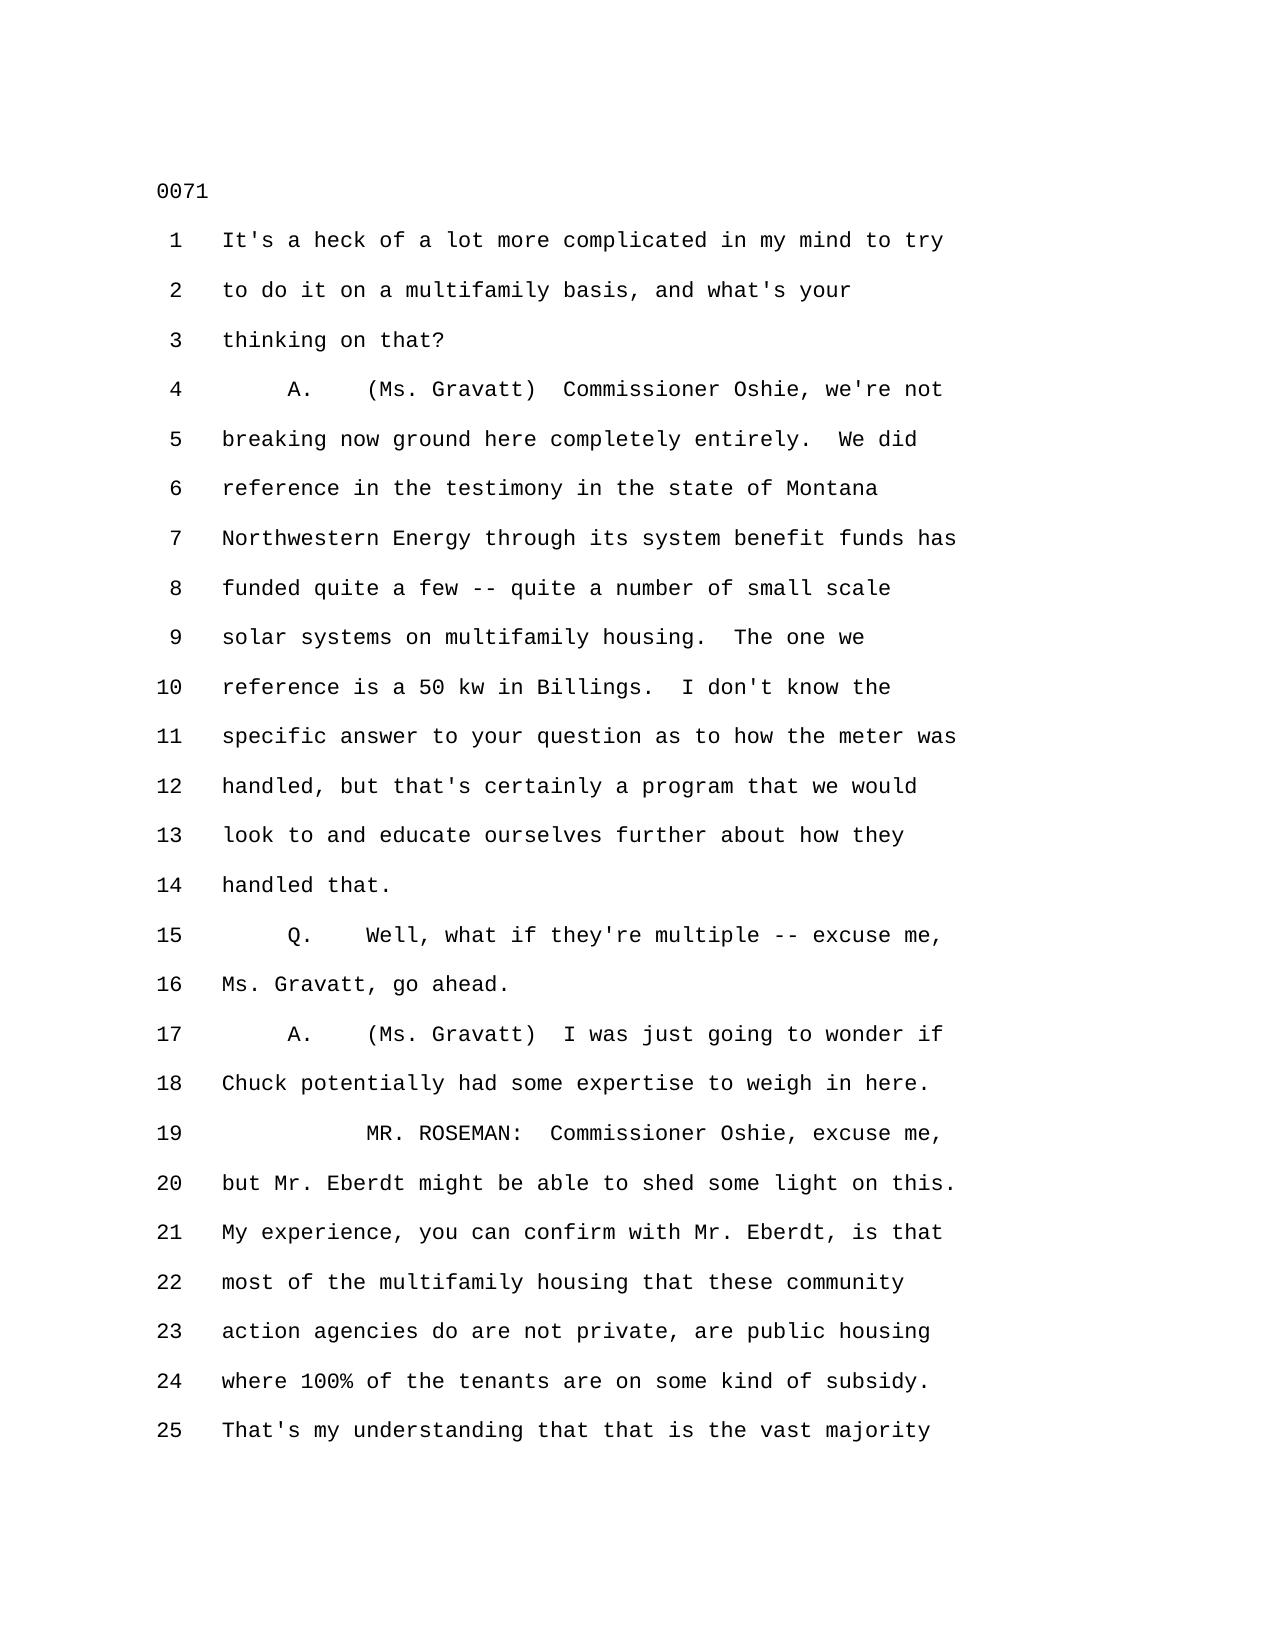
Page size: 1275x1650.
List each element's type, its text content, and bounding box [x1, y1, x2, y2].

text 14 handled that. [156, 874, 1119, 899]
text 17 A. (Ms. Gravatt) I was just going to wonder if [156, 1023, 1119, 1048]
text 20 but Mr. Eberdt might be able to shed some light on this. [156, 1172, 1119, 1196]
text 1 It's a heck of a lot more complicated in my mind to try [156, 229, 1119, 254]
text 7 Northwestern Energy through its system benefit funds has [156, 527, 1119, 552]
text 12 handled, but that's certainly a program that we would [156, 775, 1119, 800]
text 18 Chuck potentially had some expertise to weigh in here. [156, 1072, 1119, 1097]
text 10 reference is a 50 kw in Billings. I don't know the [156, 676, 1119, 701]
text 21 My experience, you can confirm with Mr. Eberdt, is that [156, 1221, 1119, 1246]
text 3 thinking on that? [156, 329, 1119, 353]
text 0071 [156, 180, 1119, 205]
text 16 Ms. Gravatt, go ahead. [156, 973, 1119, 998]
text 15 Q. Well, what if they're multiple -- excuse me, [156, 924, 1119, 948]
text 19 MR. ROSEMAN: Commissioner Oshie, excuse me, [156, 1122, 1119, 1147]
text 8 funded quite a few -- quite a number of small scale [156, 577, 1119, 601]
text 2 to do it on a multifamily basis, and what's your [156, 279, 1119, 304]
text 4 A. (Ms. Gravatt) Commissioner Oshie, we're not [156, 378, 1119, 403]
text 23 action agencies do are not private, are public housing [156, 1320, 1119, 1345]
text 25 That's my understanding that that is the vast majority [156, 1419, 1119, 1444]
text 13 look to and educate ourselves further about how they [156, 824, 1119, 849]
text 22 most of the multifamily housing that these community [156, 1271, 1119, 1296]
text 6 reference in the testimony in the state of Montana [156, 477, 1119, 502]
text 9 solar systems on multifamily housing. The one we [156, 626, 1119, 651]
text 5 breaking now ground here completely entirely. We did [156, 428, 1119, 453]
text 11 specific answer to your question as to how the meter was [156, 725, 1119, 750]
text 24 where 100% of the tenants are on some kind of subsidy. [156, 1370, 1119, 1395]
